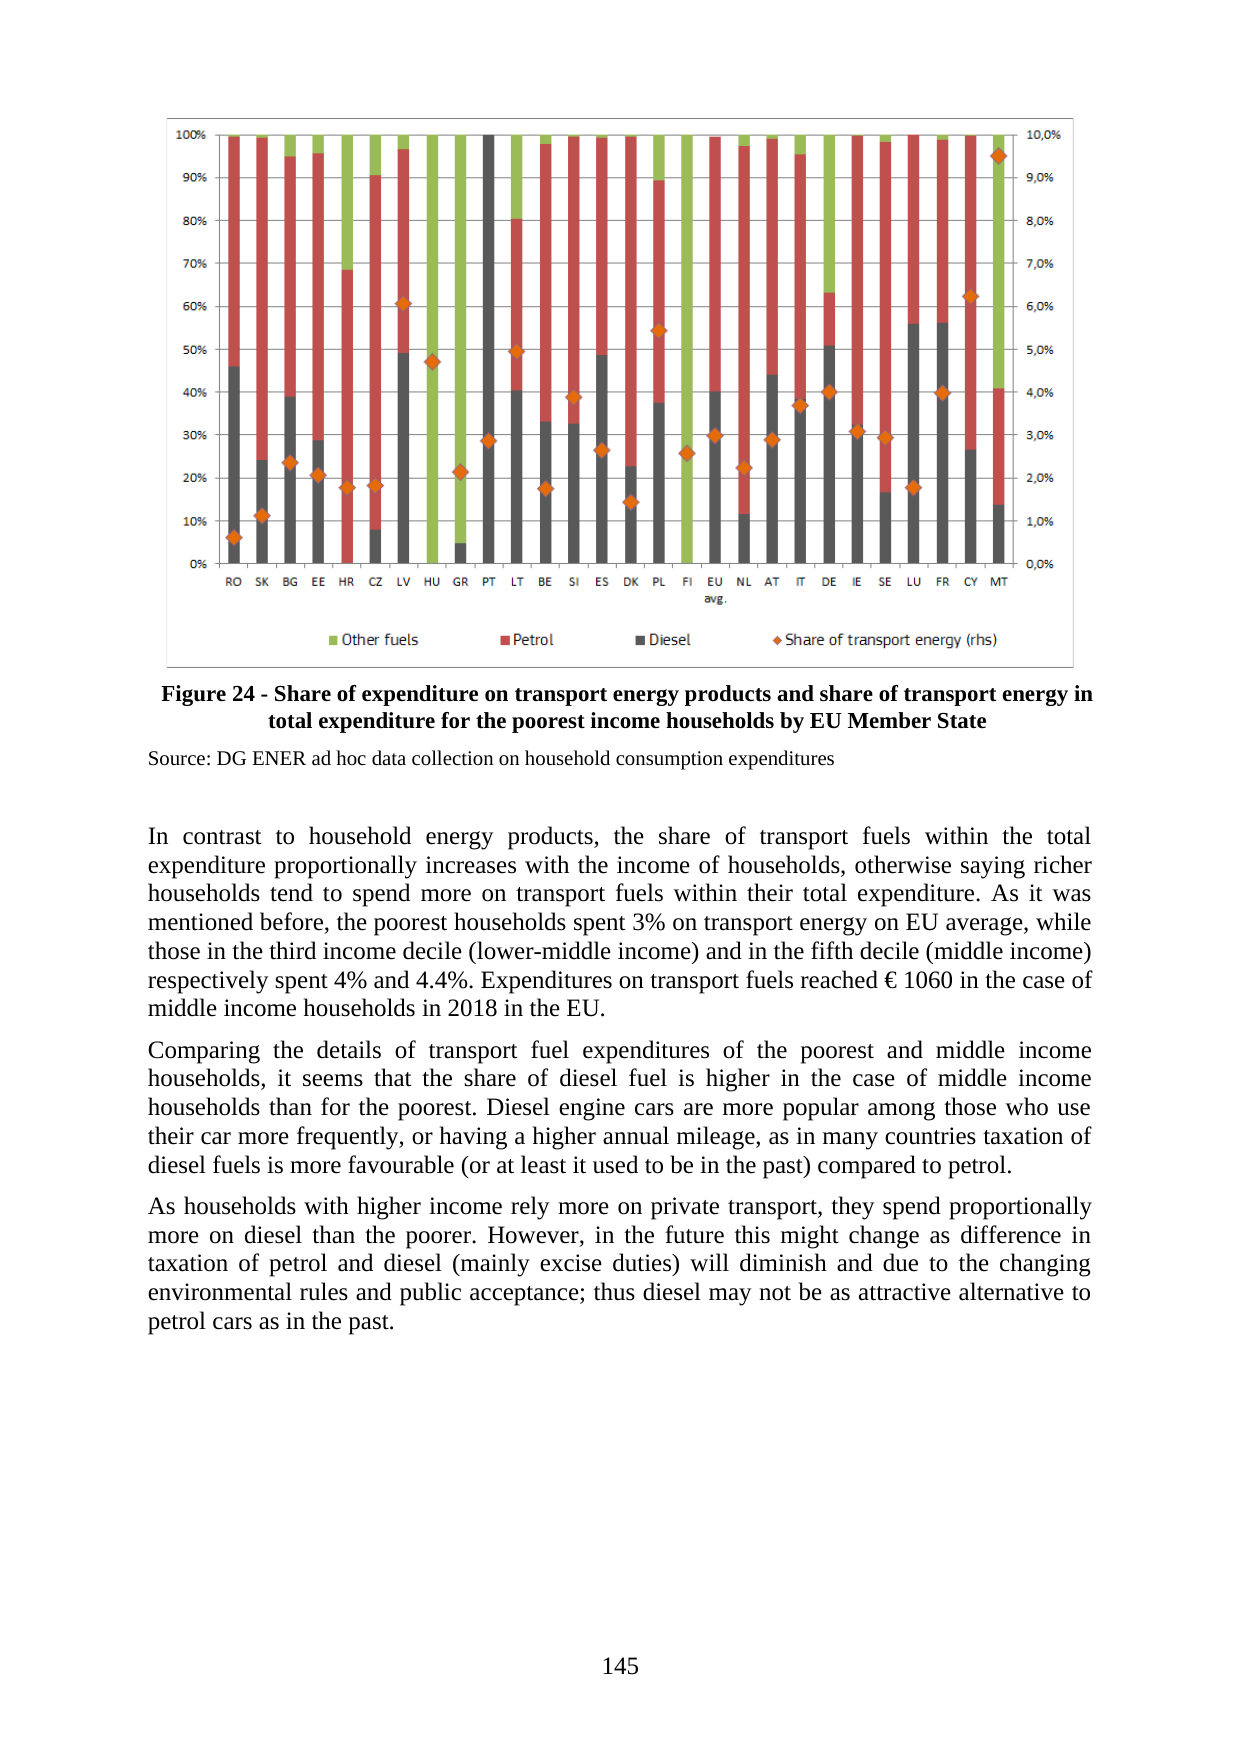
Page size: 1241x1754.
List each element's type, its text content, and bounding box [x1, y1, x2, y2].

text As households with higher income rely more on private transport, they spend proportionally more on diesel than the poorer. However, in the future this might change as difference in taxation of petrol and diesel (mainly excise duties) will diminish and due to the changing environmental rules and public acceptance; thus diesel may not be as attractive alternative to petrol cars as in the past. [148, 1191, 1093, 1335]
text Source: DG ENER ad hoc data collection on household consumption expenditures [148, 746, 1093, 769]
text In contrast to household energy products, the share of transport fuels within the total expenditure proportionally increases with the income of households, otherwise saying richer households tend to spend more on transport fuels within their total expenditure. As it was mentioned before, the poorest households spent 3% on transport energy on EU average, while those in the third income decile (lower-middle income) and in the fifth decile (middle income) respectively spent 4% and 4.4%. Expenditures on transport fuels reached € 1060 in the case of middle income households in 2018 in the EU. [148, 821, 1093, 1022]
picture [166, 118, 1074, 668]
text Comparing the details of transport fuel expenditures of the poorest and middle income households, it seems that the share of diesel fuel is higher in the case of middle income households than for the poorest. Diesel engine cars are more popular among those who use their car more frequently, or having a higher annual mileage, as in many countries taxation of diesel fuels is more favourable (or at least it used to be in the past) compared to petrol. [148, 1035, 1093, 1178]
